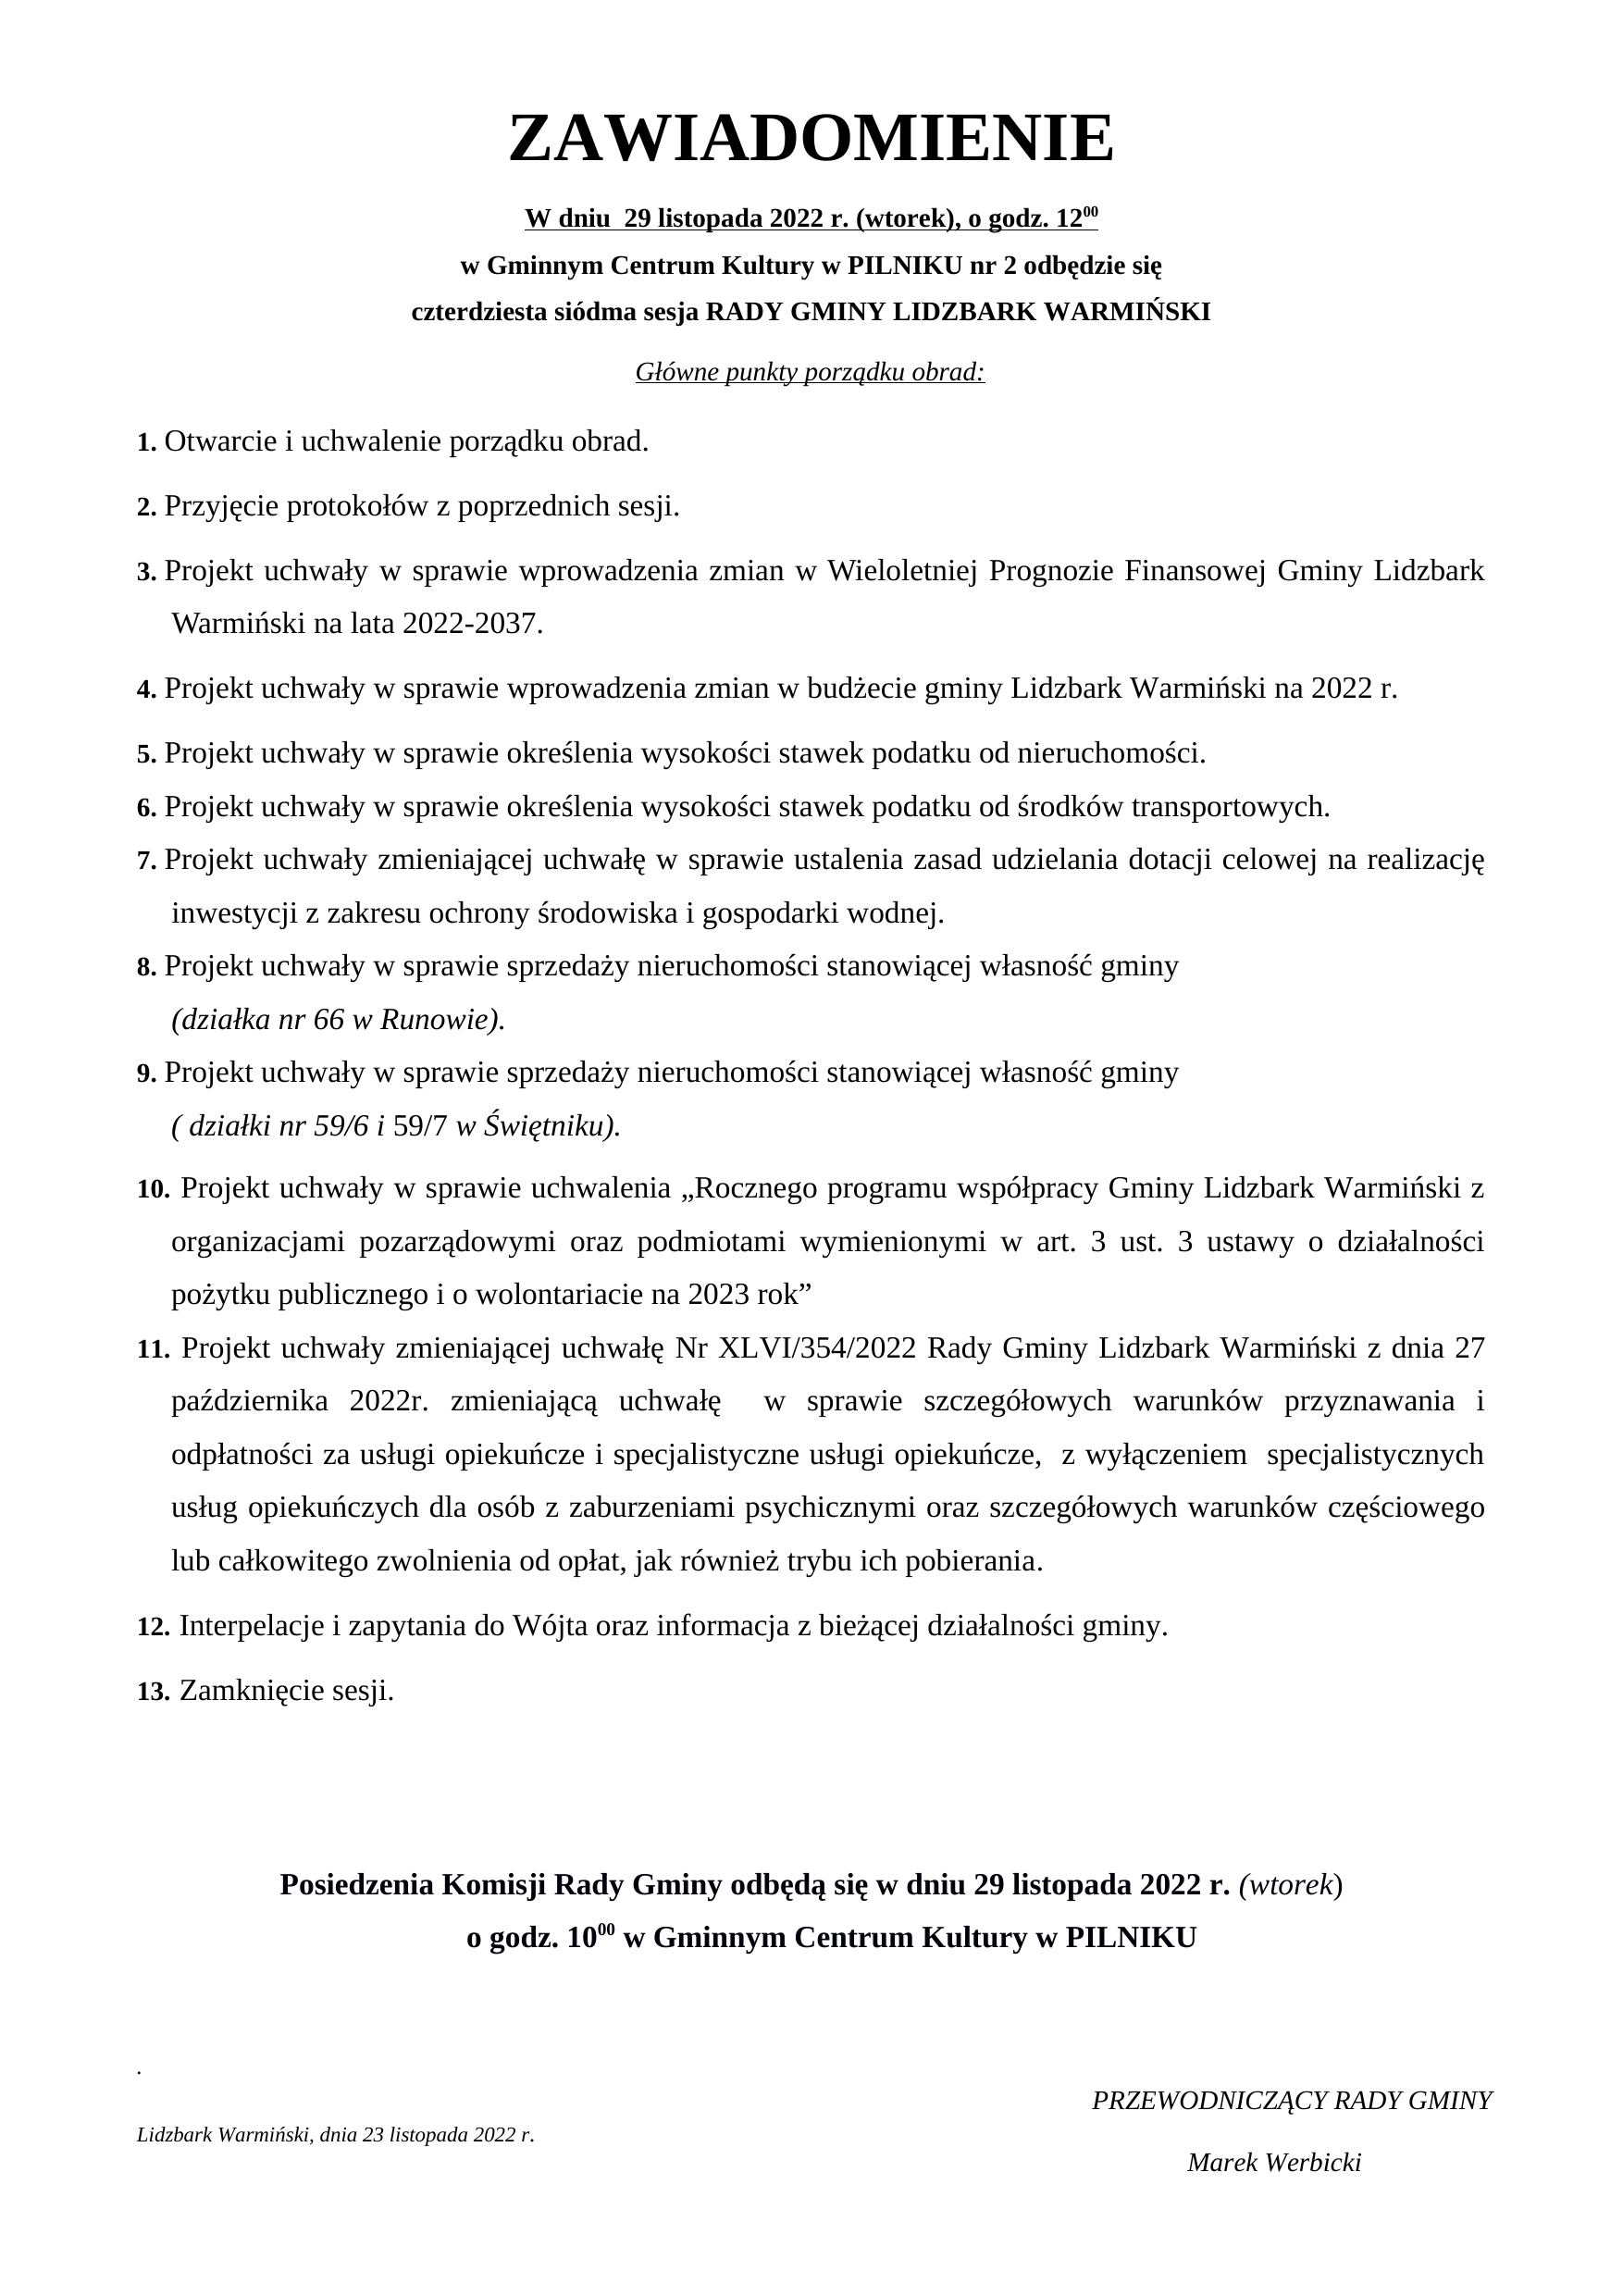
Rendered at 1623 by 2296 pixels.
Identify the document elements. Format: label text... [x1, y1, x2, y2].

text ( działki nr 59/6 i 59/7 w Świętniku). [171, 1107, 1486, 1142]
text ZAWIADOMIENIE [137, 95, 1486, 176]
list Zamknięcie sesji. [137, 1671, 1486, 1706]
text czterdziesta siódma sesja RADY GMINY LIDZBARK WARMIŃSKI [137, 295, 1486, 327]
text (działka nr 66 w Runowie). [171, 1000, 1486, 1036]
text Lidzbark Warmiński, dnia 23 listopada 2022 r. Marek Werbicki [137, 2120, 1486, 2178]
list Projekt uchwały w sprawie sprzedaży nieruchomości stanowiącej własność gminy [137, 1053, 1486, 1089]
list Projekt uchwały w sprawie określenia wysokości stawek podatku od środków transportowych. [137, 788, 1486, 823]
list Projekt uchwały zmieniającej uchwałę Nr XLVI/354/2022 Rady Gminy Lidzbark Warmiński z dnia 27 października 2022r. zmieniającą uchwałę w sprawie szczegółowych warunków przyznawania i odpłatności za usługi opiekuńcze i specjalistyczne usługi opiekuńcze, z wyłączeniem specjalistycznych usług opiekuńczych dla osób z zaburzeniami psychicznymi oraz szczegółowych warunków częściowego lub całkowitego zwolnienia od opłat, jak również trybu ich pobierania. [137, 1329, 1486, 1577]
list Projekt uchwały w sprawie określenia wysokości stawek podatku od nieruchomości. [137, 734, 1486, 770]
text w Gminnym Centrum Kultury w PILNIKU nr 2 odbędzie się [137, 249, 1486, 279]
text Główne punkty porządku obrad: [137, 355, 1486, 386]
list Przyjęcie protokołów z poprzednich sesji. [137, 487, 1486, 522]
list Interpelacje i zapytania do Wójta oraz informacja z bieżącej działalności gminy. [137, 1607, 1486, 1642]
text . PRZEWODNICZĄCY RADY GMINY [137, 2053, 1530, 2116]
list Projekt uchwały zmieniającej uchwałę w sprawie ustalenia zasad udzielania dotacji celowej na realizację inwestycji z zakresu ochrony środowiska i gospodarki wodnej. [137, 840, 1486, 929]
list Otwarcie i uchwalenie porządku obrad. [137, 422, 1486, 457]
list Projekt uchwały w sprawie wprowadzenia zmian w Wieloletniej Prognozie Finansowej Gminy Lidzbark Warmiński na lata 2022-2037. [137, 552, 1486, 640]
text Posiedzenia Komisji Rady Gminy odbędą się w dniu 29 listopada 2022 r. (wtorek) o godz. 1000 w Gminnym Centrum Kultury w PILNIKU [137, 1866, 1486, 1955]
list Projekt uchwały w sprawie wprowadzenia zmian w budżecie gminy Lidzbark Warmiński na 2022 r. [137, 669, 1486, 705]
list Projekt uchwały w sprawie uchwalenia „Rocznego programu współpracy Gminy Lidzbark Warmiński z organizacjami pozarządowymi oraz podmiotami wymienionymi w art. 3 ust. 3 ustawy o działalności pożytku publicznego i o wolontariacie na 2023 rok” [137, 1169, 1486, 1311]
text W dniu 29 listopada 2022 r. (wtorek), o godz. 1200 [137, 202, 1486, 233]
list Projekt uchwały w sprawie sprzedaży nieruchomości stanowiącej własność gminy [137, 947, 1486, 983]
